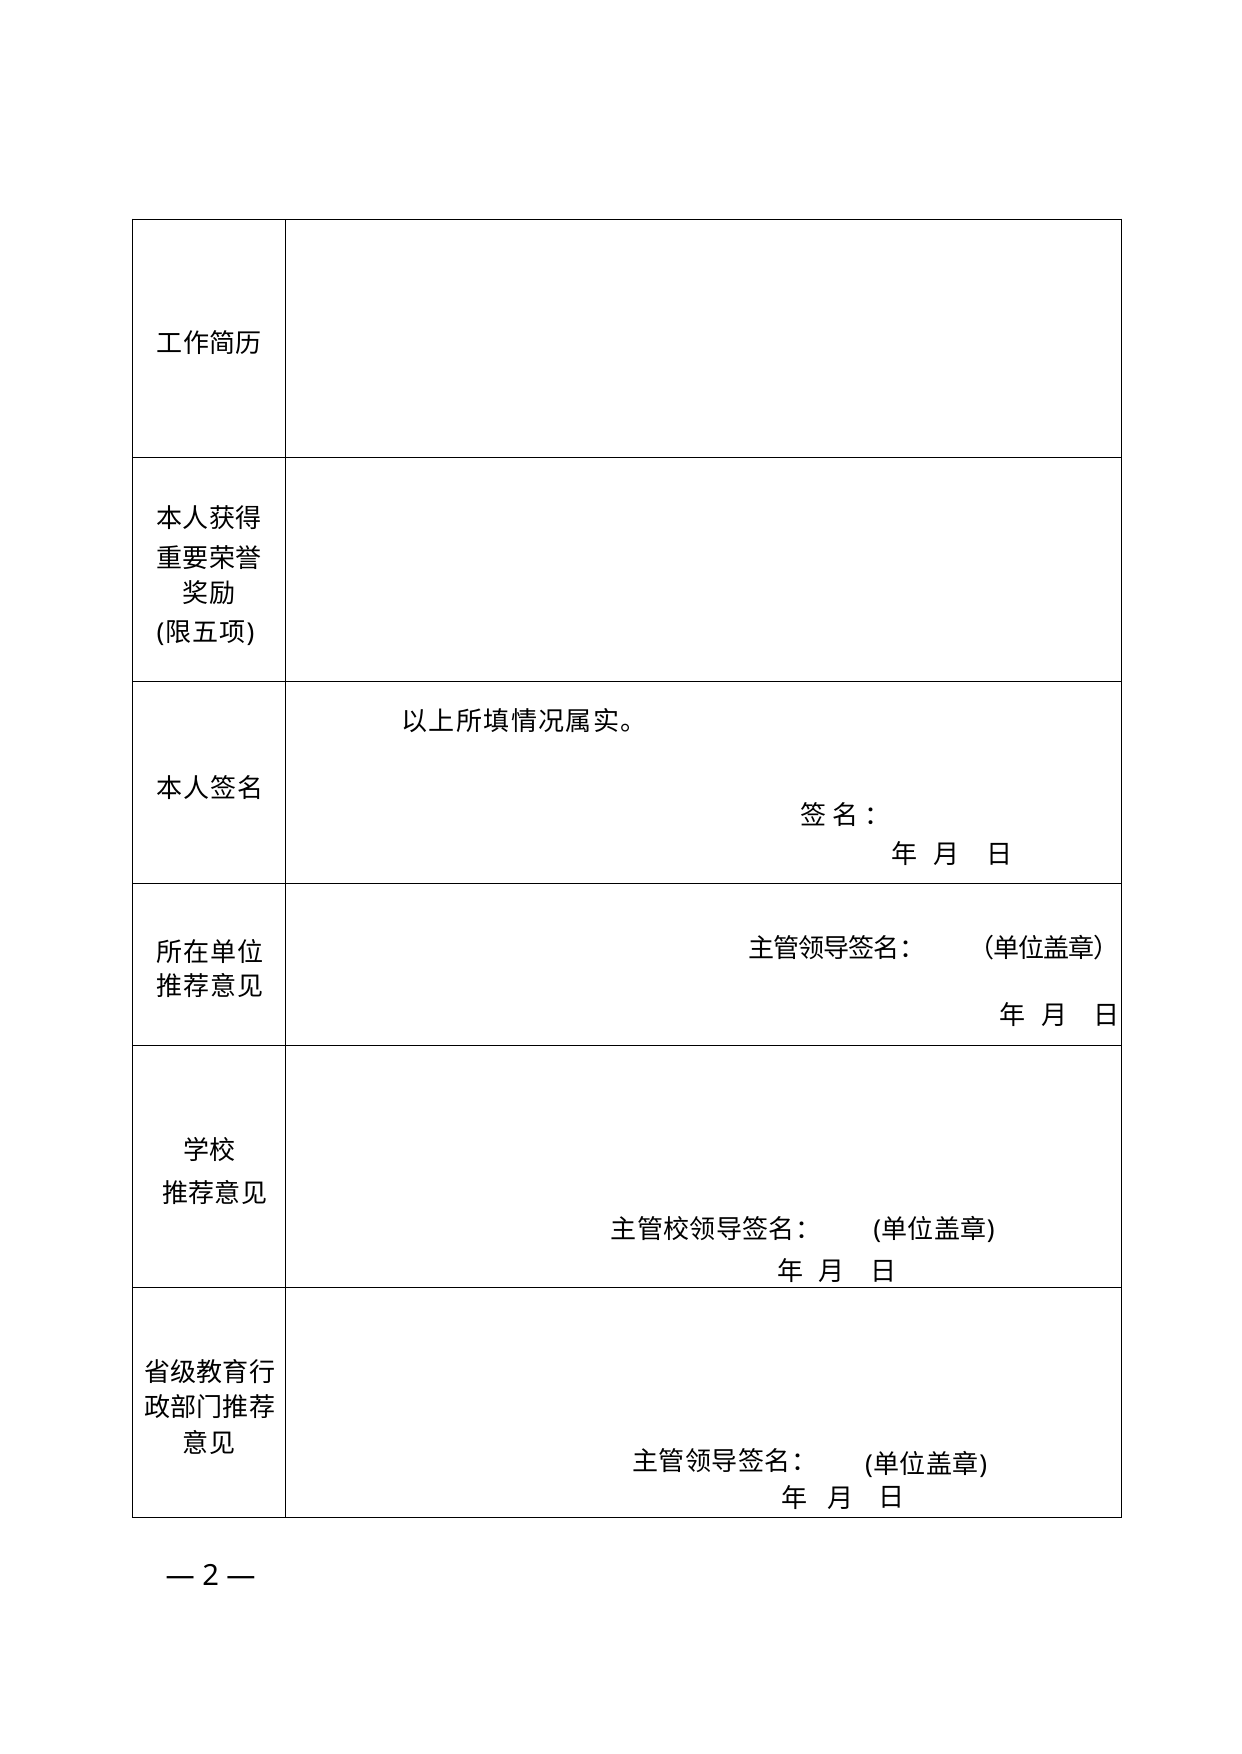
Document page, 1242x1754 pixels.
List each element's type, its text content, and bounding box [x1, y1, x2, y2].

table_cell 所在单位推荐意见 [133, 884, 285, 1045]
table_cell 学校 推荐意见 [133, 1046, 285, 1287]
table_cell 以上所填情况属实。 签 名 ： 年 月 日 [286, 682, 1121, 883]
table_cell [286, 458, 1121, 681]
table_header 工作简历 [133, 220, 285, 457]
table_cell 主管校领导签名： (单位盖章) 年 月 日 [286, 1046, 1121, 1287]
table_cell 本人获得 重要荣誉 奖励 (限五项) [133, 458, 285, 681]
table_cell 省级教育行 政部门推荐 意见 [133, 1288, 285, 1517]
table_cell 主管领导签名： （单位盖章） 年 月 日 [286, 884, 1121, 1045]
table_cell 本人签名 [133, 682, 285, 883]
table_cell 主管领导签名： (单位盖章) 年 月 日 [286, 1288, 1121, 1517]
table_header [286, 220, 1121, 457]
